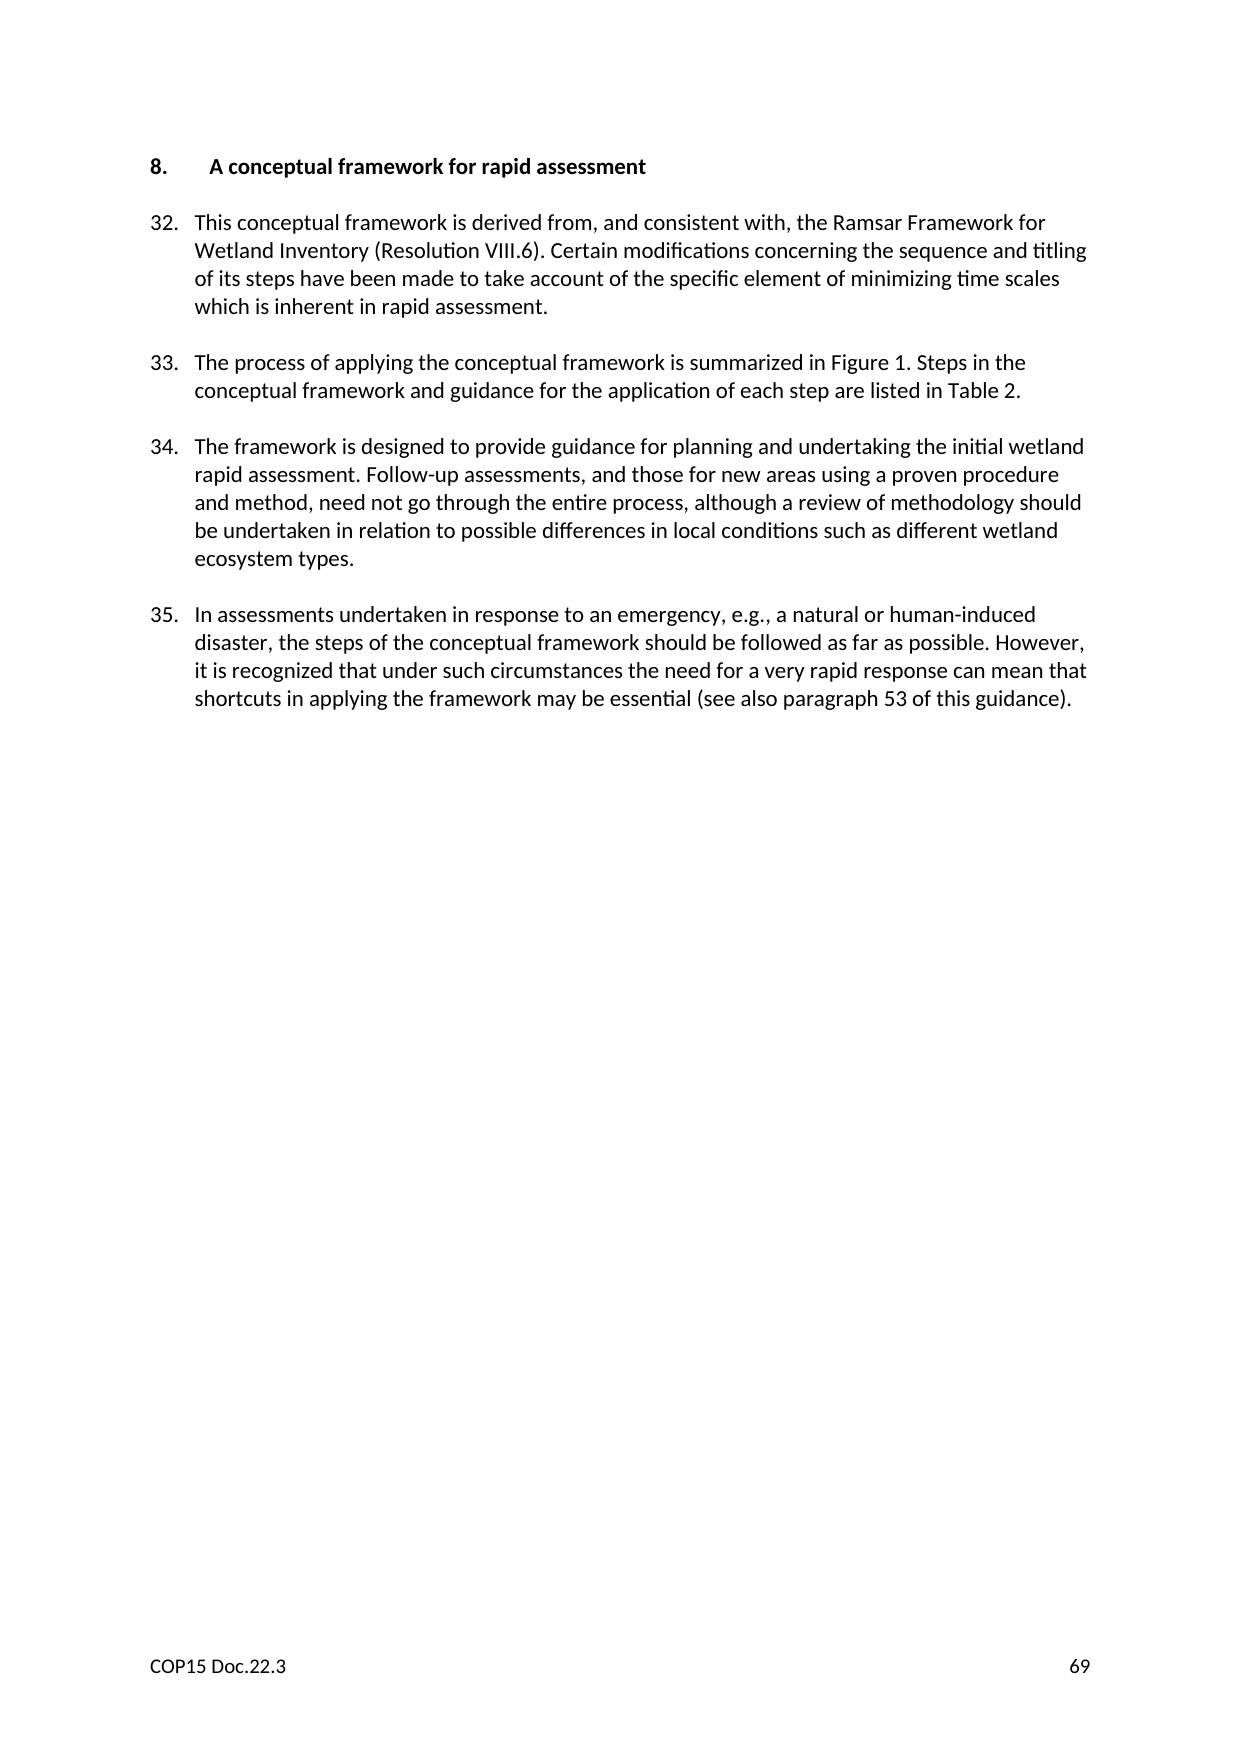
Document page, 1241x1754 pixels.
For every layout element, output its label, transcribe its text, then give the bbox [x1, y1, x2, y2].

list 32. This conceptual framework is derived from, and consistent with, the Ramsar Framework for Wetland Inventory (Resolution VIII.6). Certain modifications concerning the sequence and titling of its steps have been made to take account of the specific element of minimizing time scales which is inherent in rapid assessment. [150, 208, 1090, 320]
list 34. The framework is designed to provide guidance for planning and undertaking the initial wetland rapid assessment. Follow-up assessments, and those for new areas using a proven procedure and method, need not go through the entire process, although a review of methodology should be undertaken in relation to possible differences in local conditions such as different wetland ecosystem types. [150, 432, 1090, 572]
list 8. A conceptual framework for rapid assessment [150, 152, 1090, 180]
list 33. The process of applying the conceptual framework is summarized in Figure 1. Steps in the conceptual framework and guidance for the application of each step are listed in Table 2. [150, 348, 1090, 404]
list 35. In assessments undertaken in response to an emergency, e.g., a natural or human-induced disaster, the steps of the conceptual framework should be followed as far as possible. However, it is recognized that under such circumstances the need for a very rapid response can mean that shortcuts in applying the framework may be essential (see also paragraph 53 of this guidance). [150, 601, 1090, 713]
